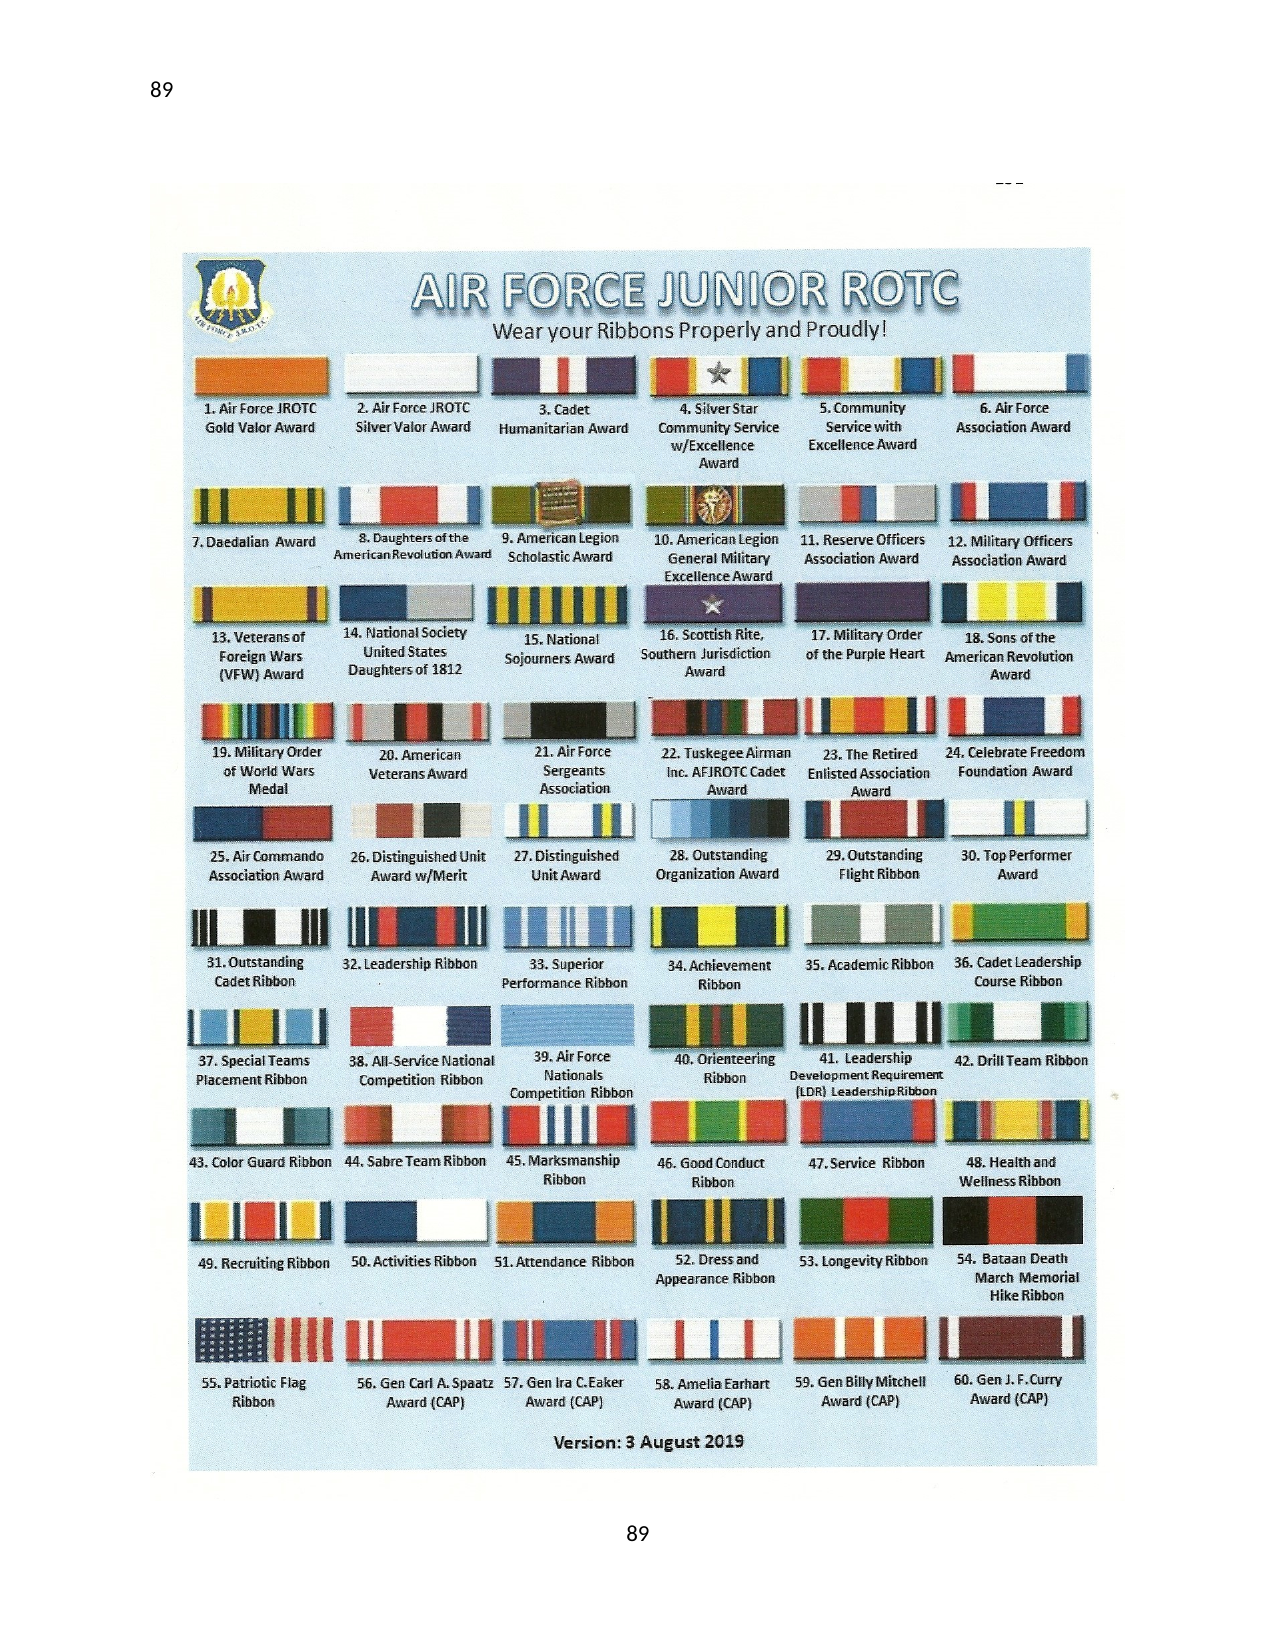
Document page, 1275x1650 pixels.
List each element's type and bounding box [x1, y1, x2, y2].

picture [150, 183, 1125, 1501]
